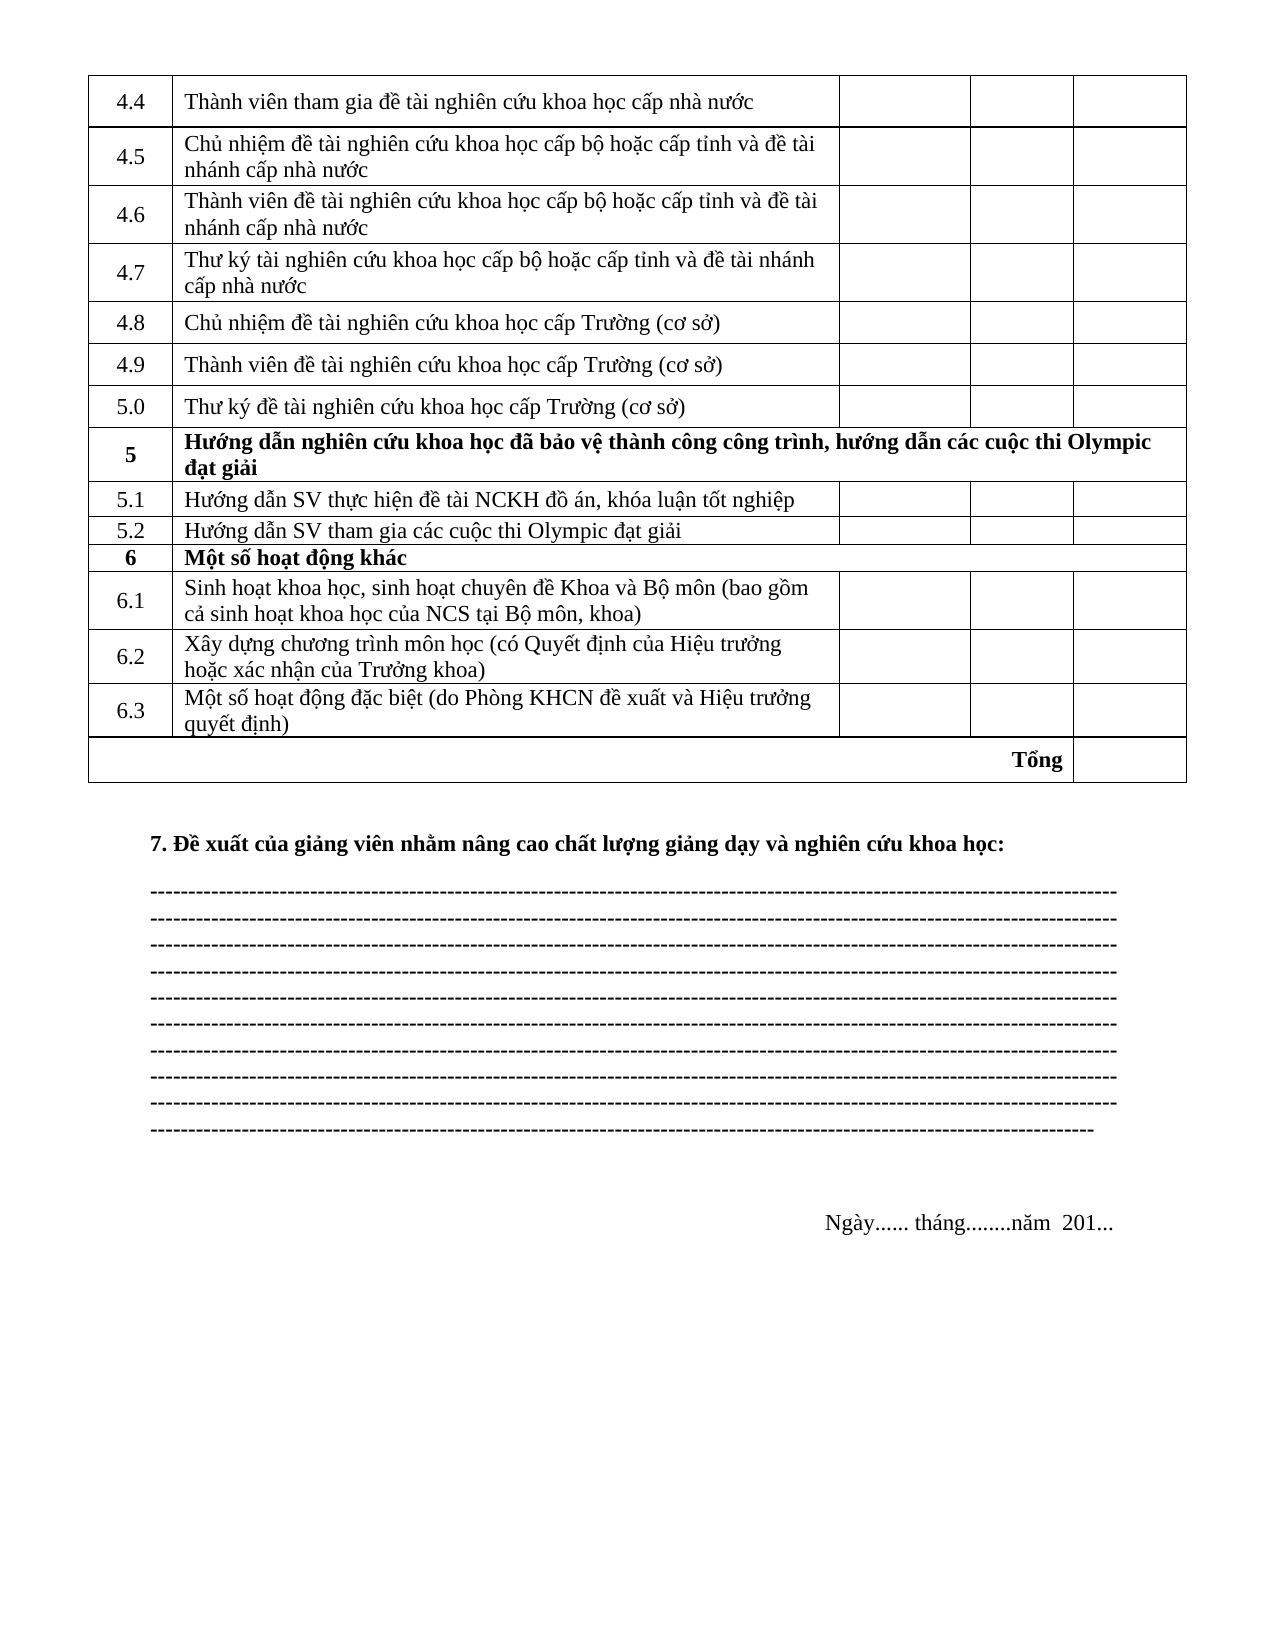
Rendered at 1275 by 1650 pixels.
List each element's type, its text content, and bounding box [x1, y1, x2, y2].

table_cell 5 [89, 428, 172, 481]
table_cell [1074, 684, 1186, 736]
table_cell [1074, 186, 1186, 242]
table_cell [840, 186, 970, 242]
table_cell Thành viên đề tài nghiên cứu khoa học cấp bộ hoặc cấp tỉnh và đề tài nhánh cấp nhà nước [173, 186, 839, 242]
table_cell [971, 572, 1073, 629]
table_cell [1074, 302, 1186, 343]
table_cell [1074, 738, 1186, 782]
table_cell Tổng [89, 738, 1073, 782]
table_cell Thành viên đề tài nghiên cứu khoa học cấp Trường (cơ sở) [173, 344, 839, 385]
table_cell [840, 128, 970, 184]
table_cell Một số hoạt động đặc biệt (do Phòng KHCN đề xuất và Hiệu trưởng quyết định) [173, 684, 839, 736]
table_cell [971, 244, 1073, 301]
table_cell Sinh hoạt khoa học, sinh hoạt chuyên đề Khoa và Bộ môn (bao gồm cả sinh hoạt khoa học của NCS tại Bộ môn, khoa) [173, 572, 839, 629]
table_cell [971, 482, 1073, 516]
table_cell [840, 344, 970, 385]
table_cell [840, 630, 970, 683]
table_cell Thư ký tài nghiên cứu khoa học cấp bộ hoặc cấp tỉnh và đề tài nhánh cấp nhà nước [173, 244, 839, 301]
table_cell [971, 630, 1073, 683]
table_cell [1074, 386, 1186, 427]
table_cell [1074, 344, 1186, 385]
table_cell 4.7 [89, 244, 172, 301]
table_cell 5.0 [89, 386, 172, 427]
text 7. Đề xuất của giảng viên nhằm nâng cao chất lượng giảng dạy và nghiên cứu khoa học: [150, 830, 1125, 857]
table_cell [840, 386, 970, 427]
table_cell [1074, 244, 1186, 301]
table_cell Thư ký đề tài nghiên cứu khoa học cấp Trường (cơ sở) [173, 386, 839, 427]
table_cell 4.5 [89, 128, 172, 184]
text Ngày...... tháng........năm 201... [750, 1209, 1125, 1236]
text ------------------------------------------------------------------------------------------------------------------------------------------------------------------------------------------------------------------------------------------------------------------------------------------------------------------------------------------------------------------------------------------------------------------------------------------------------------------------------------------------------------------------------------------------------------------------------------------------------------------------------------------------------------------------------------------------------------------------------------------------------------------------------------------------------------------------------------------------------------------------------------------------------------------------------------------------------------------------------------------------------------------------------------------------------------------------------------------------------------------------------------------------------------------------------------------------------------------------------------------------------------------------------------------------------------------- [150, 878, 1125, 1141]
table_cell [971, 517, 1073, 543]
table_cell [971, 128, 1073, 184]
table_cell 4.6 [89, 186, 172, 242]
table_cell [1074, 76, 1186, 126]
table_cell Chủ nhiệm đề tài nghiên cứu khoa học cấp bộ hoặc cấp tỉnh và đề tài nhánh cấp nhà nước [173, 128, 839, 184]
table_cell [840, 302, 970, 343]
table_cell 4.9 [89, 344, 172, 385]
table_cell [971, 302, 1073, 343]
table_cell Hướng dẫn nghiên cứu khoa học đã bảo vệ thành công công trình, hướng dẫn các cuộc thi Olympic đạt giải [173, 428, 1186, 481]
table_cell [1074, 482, 1186, 516]
table_cell [1074, 630, 1186, 683]
table_cell Xây dựng chương trình môn học (có Quyết định của Hiệu trưởng hoặc xác nhận của Trưởng khoa) [173, 630, 839, 683]
table_cell 4.8 [89, 302, 172, 343]
table_cell Một số hoạt động khác [173, 545, 1186, 571]
table_cell [1074, 572, 1186, 629]
table_cell 6.2 [89, 630, 172, 683]
table_cell [1074, 128, 1186, 184]
table_cell [971, 386, 1073, 427]
table_cell [840, 684, 970, 736]
table_cell 4.4 [89, 76, 172, 126]
table_cell Hướng dẫn SV thực hiện đề tài NCKH đồ án, khóa luận tốt nghiệp [173, 482, 839, 516]
table_cell [971, 344, 1073, 385]
table_cell [840, 517, 970, 543]
table_cell [840, 572, 970, 629]
table_cell [1074, 517, 1186, 543]
table_cell [840, 244, 970, 301]
table_cell 6.1 [89, 572, 172, 629]
table_cell 5.1 [89, 482, 172, 516]
table_cell [971, 186, 1073, 242]
table_cell Hướng dẫn SV tham gia các cuộc thi Olympic đạt giải [173, 517, 839, 543]
table_cell [840, 76, 970, 126]
table_cell Thành viên tham gia đề tài nghiên cứu khoa học cấp nhà nước [173, 76, 839, 126]
table_cell Chủ nhiệm đề tài nghiên cứu khoa học cấp Trường (cơ sở) [173, 302, 839, 343]
table_cell 6.3 [89, 684, 172, 736]
table_cell 5.2 [89, 517, 172, 543]
table_cell 6 [89, 545, 172, 571]
table_cell [971, 76, 1073, 126]
table_cell [971, 684, 1073, 736]
table_cell [840, 482, 970, 516]
